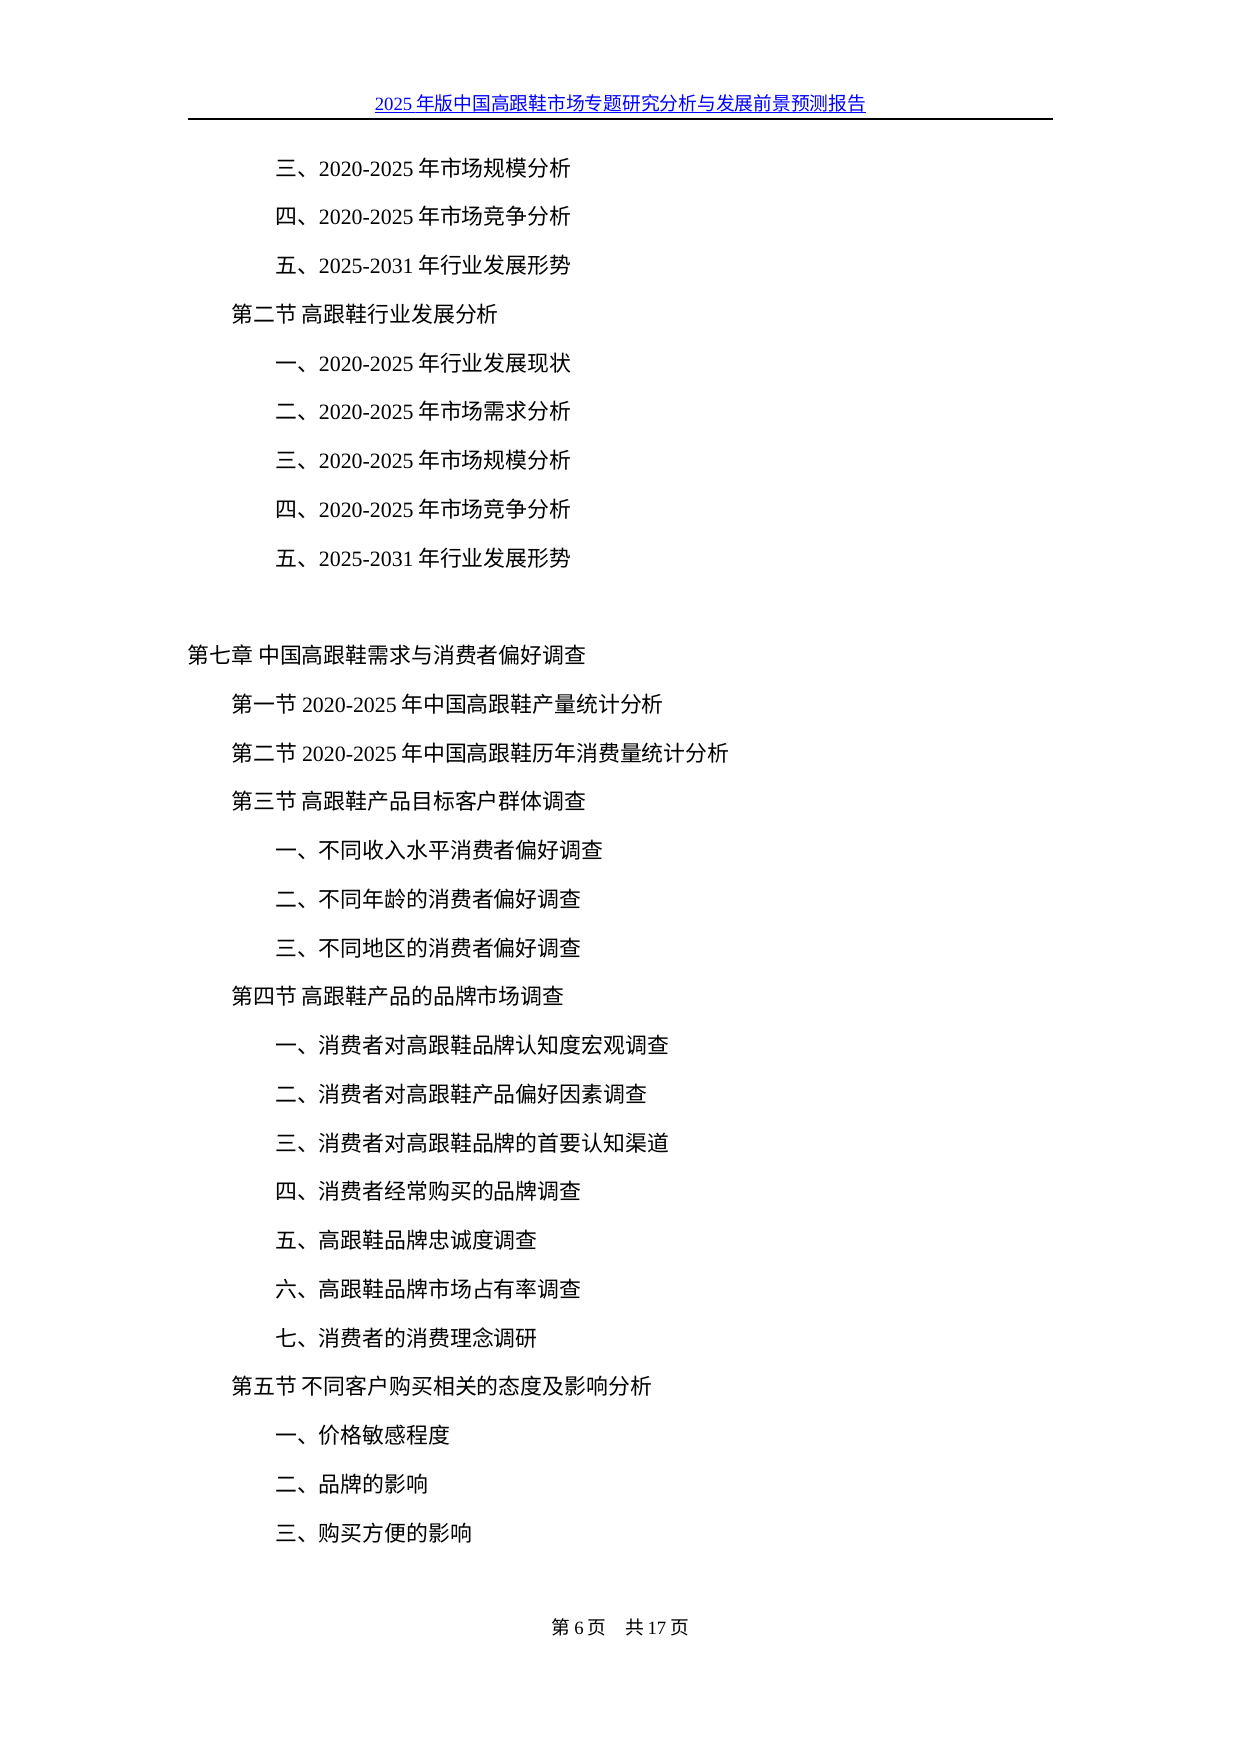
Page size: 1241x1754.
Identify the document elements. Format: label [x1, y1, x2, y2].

text [187, 150, 1053, 1548]
